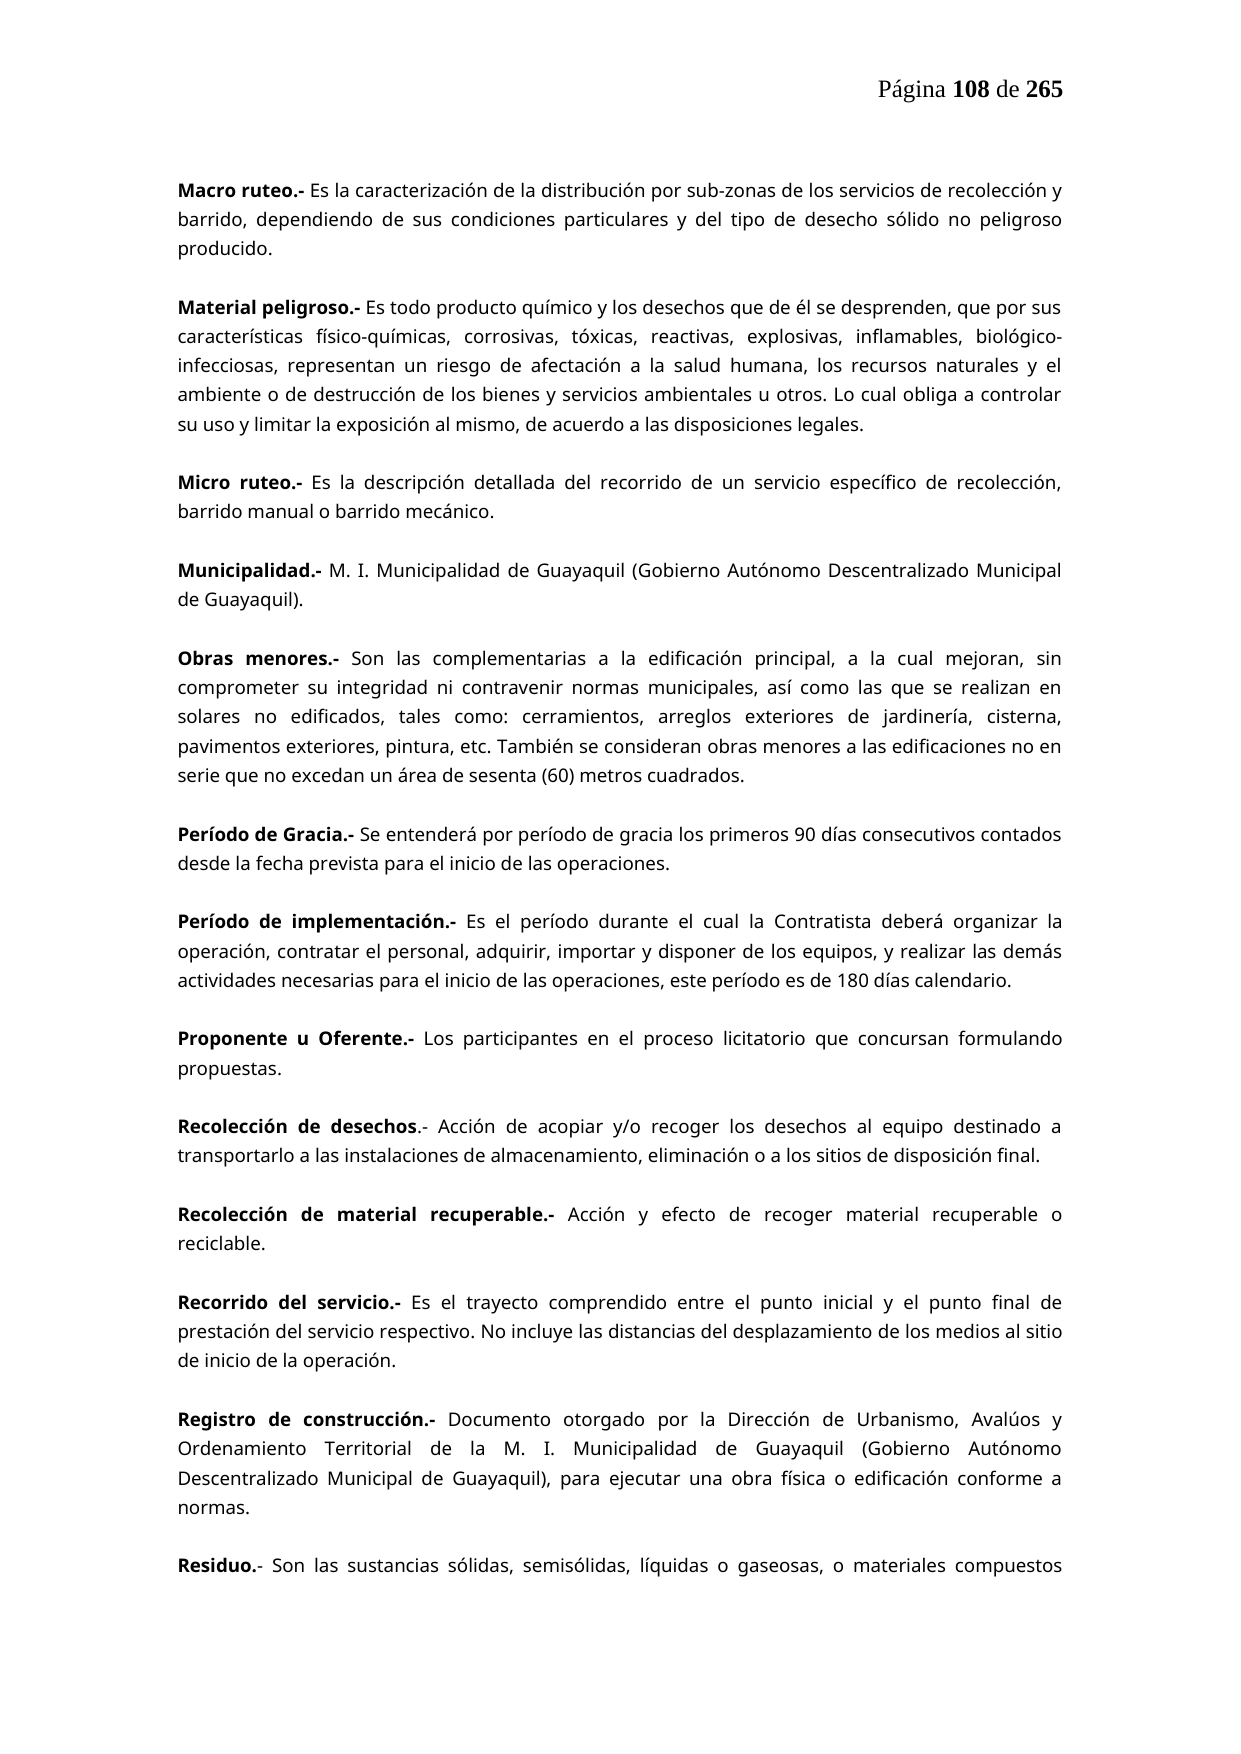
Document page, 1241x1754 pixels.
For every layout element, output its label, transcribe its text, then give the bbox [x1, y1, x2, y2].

text Recolección de material recuperable.- Acción y efecto de recoger material recuperable o reciclable. [177, 1201, 1063, 1256]
text Período de implementación.- Es el período durante el cual la Contratista deberá organizar la operación, contratar el personal, adquirir, importar y disponer de los equipos, y realizar las demás actividades necesarias para el inicio de las operaciones, este período es de 180 días calendario. [177, 909, 1063, 993]
text Micro ruteo.- Es la descripción detallada del recorrido de un servicio específico de recolección, barrido manual o barrido mecánico. [177, 469, 1063, 524]
text Material peligroso.- Es todo producto químico y los desechos que de él se desprenden, que por sus características físico-químicas, corrosivas, tóxicas, reactivas, explosivas, inflamables, biológico-infecciosas, representan un riesgo de afectación a la salud humana, los recursos naturales y el ambiente o de destrucción de los bienes y servicios ambientales u otros. Lo cual obliga a controlar su uso y limitar la exposición al mismo, de acuerdo a las disposiciones legales. [177, 294, 1063, 437]
text Obras menores.- Son las complementarias a la edificación principal, a la cual mejoran, sin comprometer su integridad ni contravenir normas municipales, así como las que se realizan en solares no edificados, tales como: cerramientos, arreglos exteriores de jardinería, cisterna, pavimentos exteriores, pintura, etc. También se consideran obras menores a las edificaciones no en serie que no excedan un área de sesenta (60) metros cuadrados. [177, 645, 1063, 788]
text Período de Gracia.- Se entenderá por período de gracia los primeros 90 días consecutivos contados desde la fecha prevista para el inicio de las operaciones. [177, 821, 1063, 876]
text Macro ruteo.- Es la caracterización de la distribución por sub-zonas de los servicios de recolección y barrido, dependiendo de sus condiciones particulares y del tipo de desecho sólido no peligroso producido. [177, 177, 1063, 261]
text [177, 1553, 1063, 1578]
text Proponente u Oferente.- Los participantes en el proceso licitatorio que concursan formulando propuestas. [177, 1026, 1063, 1081]
text Registro de construcción.- Documento otorgado por la Dirección de Urbanismo, Avalúos y Ordenamiento Territorial de la M. I. Municipalidad de Guayaquil (Gobierno Autónomo Descentralizado Municipal de Guayaquil), para ejecutar una obra física o edificación conforme a normas. [177, 1406, 1063, 1519]
text Recorrido del servicio.- Es el trayecto comprendido entre el punto inicial y el punto final de prestación del servicio respectivo. No incluye las distancias del desplazamiento de los medios al sitio de inicio de la operación. [177, 1289, 1063, 1373]
text Municipalidad.- M. I. Municipalidad de Guayaquil (Gobierno Autónomo Descentralizado Municipal de Guayaquil). [177, 557, 1063, 612]
text Recolección de desechos.- Acción de acopiar y/o recoger los desechos al equipo destinado a transportarlo a las instalaciones de almacenamiento, eliminación o a los sitios de disposición final. [177, 1113, 1063, 1168]
